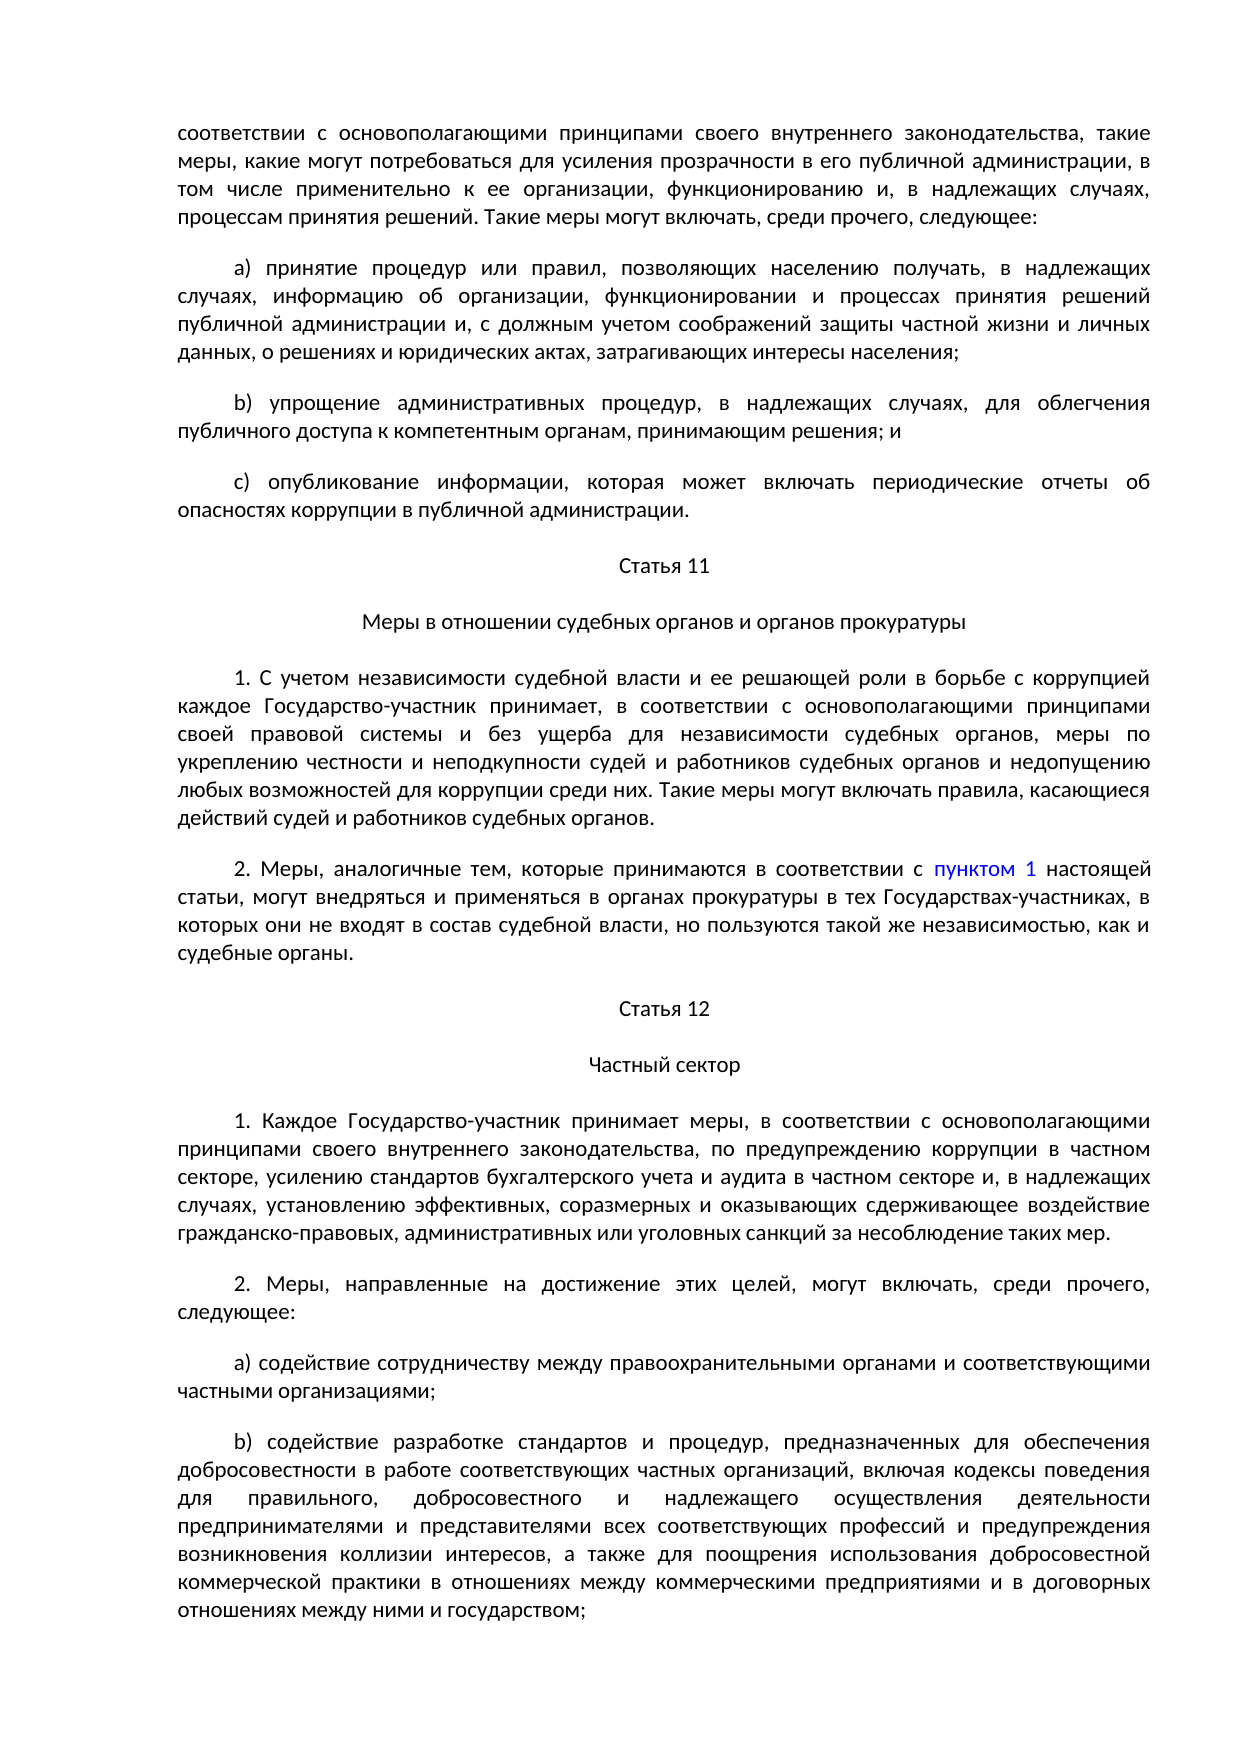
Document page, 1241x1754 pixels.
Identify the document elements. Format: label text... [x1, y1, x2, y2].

text Статья 12 [177, 994, 1152, 1022]
text Частный сектор [177, 1050, 1152, 1078]
text 1. С учетом независимости судебной власти и ее решающей роли в борьбе с коррупцией каждое Государство-участник принимает, в соответствии с основополагающими принципами своей правовой системы и без ущерба для независимости судебных органов, меры по укреплению честности и неподкупности судей и работников судебных органов и недопущению любых возможностей для коррупции среди них. Такие меры могут включать правила, касающиеся действий судей и работников судебных органов. [177, 663, 1152, 831]
text Меры в отношении судебных органов и органов прокуратуры [177, 607, 1152, 635]
text 2. Меры, аналогичные тем, которые принимаются в соответствии с пунктом 1 настоящей статьи, могут внедряться и применяться в органах прокуратуры в тех Государствах-участниках, в которых они не входят в состав судебной власти, но пользуются такой же независимостью, как и судебные органы. [177, 854, 1152, 966]
text Статья 11 [177, 551, 1152, 579]
text 2. Меры, направленные на достижение этих целей, могут включать, среди прочего, следующее: [177, 1269, 1152, 1326]
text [177, 118, 1152, 230]
text c) опубликование информации, которая может включать периодические отчеты об опасностях коррупции в публичной администрации. [177, 467, 1152, 523]
text b) упрощение административных процедур, в надлежащих случаях, для облегчения публичного доступа к компетентным органам, принимающим решения; и [177, 388, 1152, 444]
text b) содействие разработке стандартов и процедур, предназначенных для обеспечения добросовестности в работе соответствующих частных организаций, включая кодексы поведения для правильного, добросовестного и надлежащего осуществления деятельности предпринимателями и представителями всех соответствующих профессий и предупреждения возникновения коллизии интересов, а также для поощрения использования добросовестной коммерческой практики в отношениях между коммерческими предприятиями и в договорных отношениях между ними и государством; [177, 1427, 1152, 1623]
text a) содействие сотрудничеству между правоохранительными органами и соответствующими частными организациями; [177, 1348, 1152, 1404]
text 1. Каждое Государство-участник принимает меры, в соответствии с основополагающими принципами своего внутреннего законодательства, по предупреждению коррупции в частном секторе, усилению стандартов бухгалтерского учета и аудита в частном секторе и, в надлежащих случаях, установлению эффективных, соразмерных и оказывающих сдерживающее воздействие гражданско-правовых, административных или уголовных санкций за несоблюдение таких мер. [177, 1106, 1152, 1247]
text a) принятие процедур или правил, позволяющих населению получать, в надлежащих случаях, информацию об организации, функционировании и процессах принятия решений публичной администрации и, с должным учетом соображений защиты частной жизни и личных данных, о решениях и юридических актах, затрагивающих интересы населения; [177, 253, 1152, 365]
